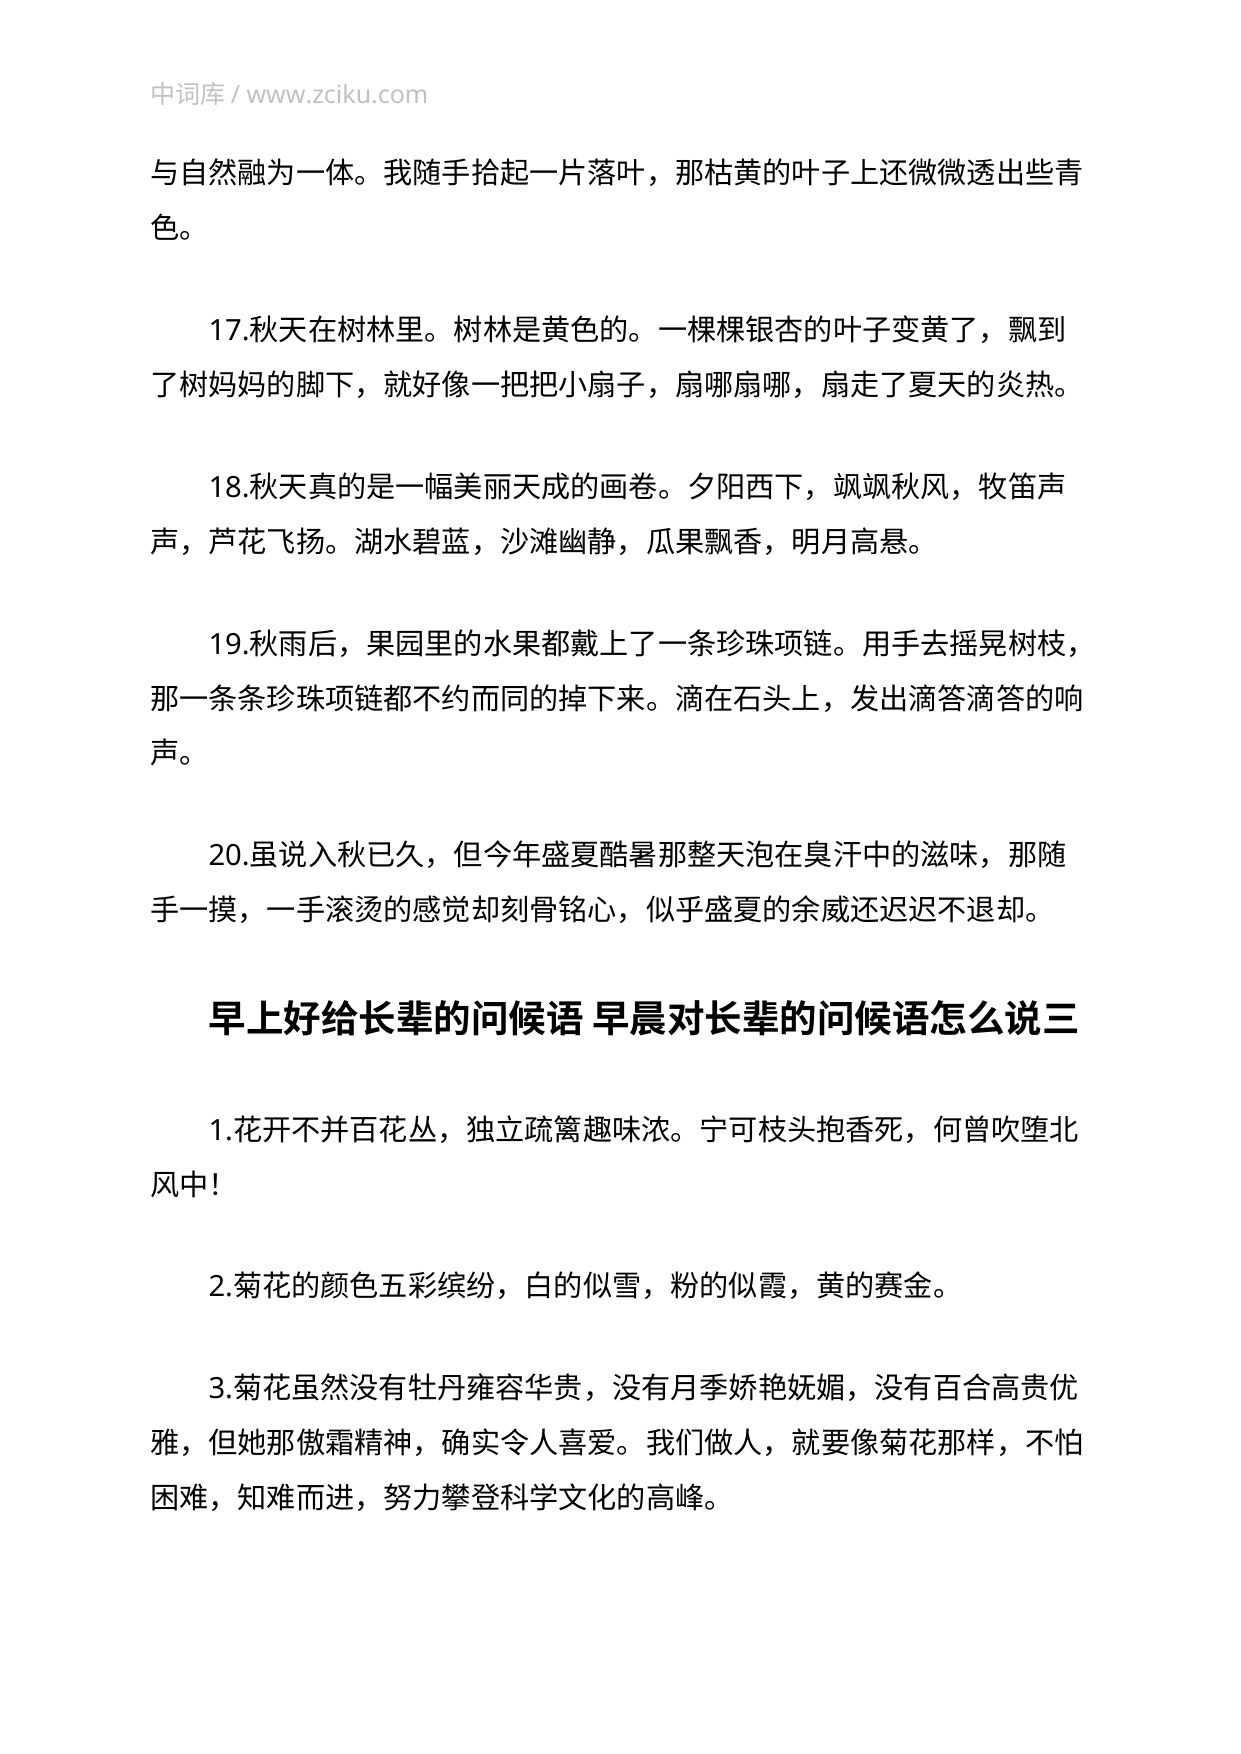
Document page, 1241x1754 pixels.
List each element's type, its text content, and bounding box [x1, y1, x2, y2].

text 20.虽说入秋已久，但今年盛夏酷暑那整天泡在臭汗中的滋味，那随手一摸，一手滚烫的感觉却刻骨铭心，似乎盛夏的余威还迟迟不退却。 [150, 832, 1090, 929]
text 19.秋雨后，果园里的水果都戴上了一条珍珠项链。用手去摇晃树枝，那一条条珍珠项链都不约而同的掉下来。滴在石头上，发出滴答滴答的响声。 [150, 620, 1090, 772]
text 3.菊花虽然没有牡丹雍容华贵，没有月季娇艳妩媚，没有百合高贵优雅，但她那傲霜精神，确实令人喜爱。我们做人，就要像菊花那样，不怕困难，知难而进，努力攀登科学文化的高峰。 [150, 1365, 1090, 1517]
text 2.菊花的颜色五彩缤纷，白的似雪，粉的似霞，黄的赛金。 [150, 1263, 1090, 1305]
text 18.秋天真的是一幅美丽天成的画卷。夕阳西下，飒飒秋风，牧笛声声，芦花飞扬。湖水碧蓝，沙滩幽静，瓜果飘香，明月高悬。 [150, 463, 1090, 561]
text 早上好给长辈的问候语 早晨对长辈的问候语怎么说三 [150, 989, 1090, 1043]
text 1.花开不并百花丛，独立疏篱趣味浓。宁可枝头抱香死，何曾吹堕北风中！ [150, 1106, 1090, 1203]
text 17.秋天在树林里。树林是黄色的。一棵棵银杏的叶子变黄了，飘到了树妈妈的脚下，就好像一把把小扇子，扇哪扇哪，扇走了夏天的炎热。 [150, 307, 1090, 404]
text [150, 150, 1090, 247]
